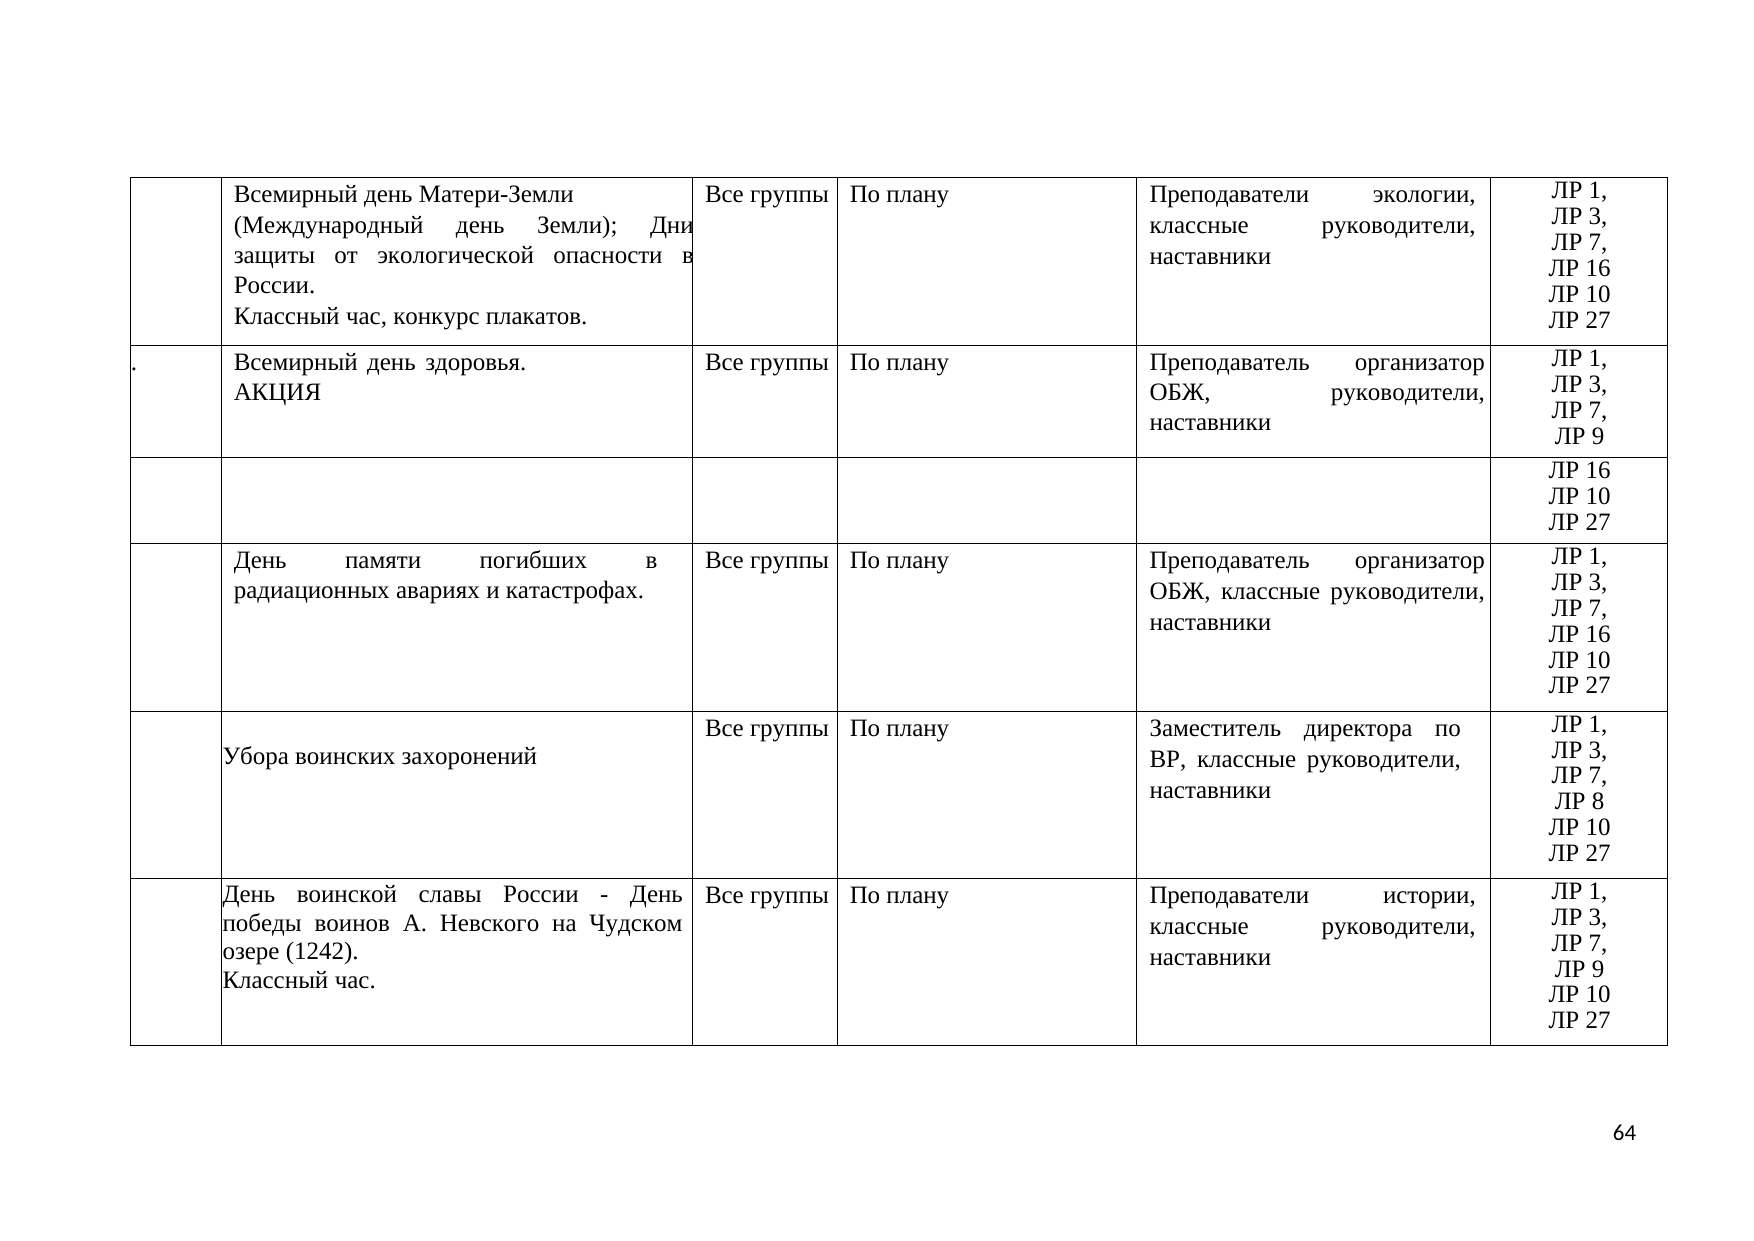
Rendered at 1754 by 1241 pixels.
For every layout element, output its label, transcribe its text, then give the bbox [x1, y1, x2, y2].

table_cell [838, 458, 1136, 543]
table_cell По плану [838, 879, 1136, 1045]
table_cell Все группы [693, 879, 837, 1045]
table_cell [131, 544, 221, 711]
table_cell Все группы [693, 346, 837, 457]
table_cell Преподаватели истории, классные руководители, наставники [1137, 879, 1490, 1045]
table_cell ЛР 1, ЛР 3, ЛР 7, ЛР 16 ЛР 10 ЛР 27 [1491, 544, 1667, 711]
table_cell Преподаватель организатор ОБЖ, руководители, наставники [1137, 346, 1490, 457]
table_cell ЛР 1, ЛР 3, ЛР 7, ЛР 16 ЛР 10 ЛР 27 [1491, 178, 1667, 345]
table_cell Все группы [693, 712, 837, 878]
table_cell ЛР 16 ЛР 10 ЛР 27 [1491, 458, 1667, 543]
table_cell [131, 458, 221, 543]
table_cell [131, 879, 221, 1045]
table_cell ЛР 1, ЛР 3, ЛР 7, ЛР 9 ЛР 10 ЛР 27 [1491, 879, 1667, 1045]
table_cell По плану [838, 178, 1136, 345]
table_cell [1137, 458, 1490, 543]
table_cell Преподаватель организатор ОБЖ, классные руководители, наставники [1137, 544, 1490, 711]
table_cell Всемирный день Матери-Земли (Международный день Земли); Дни защиты от экологической опасности в России. Классный час, конкурс плакатов. [222, 178, 692, 345]
table_cell [693, 458, 837, 543]
table_cell Преподаватели экологии, классные руководители, наставники [1137, 178, 1490, 345]
table_cell [131, 712, 221, 878]
table_cell [131, 178, 221, 345]
table_cell Все группы [693, 544, 837, 711]
table_cell . [131, 346, 221, 457]
table_cell Всемирный день здоровья. АКЦИЯ [222, 346, 692, 457]
table_cell Все группы [693, 178, 837, 345]
table_cell Заместитель директора по ВР, классные руководители, наставники [1137, 712, 1490, 878]
table_cell [222, 458, 692, 543]
table_cell По плану [838, 712, 1136, 878]
table_cell ЛР 1, ЛР 3, ЛР 7, ЛР 9 [1491, 346, 1667, 457]
table_cell Убора воинских захоронений [222, 712, 692, 878]
table_cell ЛР 1, ЛР 3, ЛР 7, ЛР 8 ЛР 10 ЛР 27 [1491, 712, 1667, 878]
table_cell День воинской славы России - День победы воинов А. Невского на Чудском озере (1242). Классный час. [222, 879, 692, 1045]
table_cell По плану [838, 346, 1136, 457]
table_cell День памяти погибших в радиационных авариях и катастрофах. [222, 544, 692, 711]
table_cell По плану [838, 544, 1136, 711]
